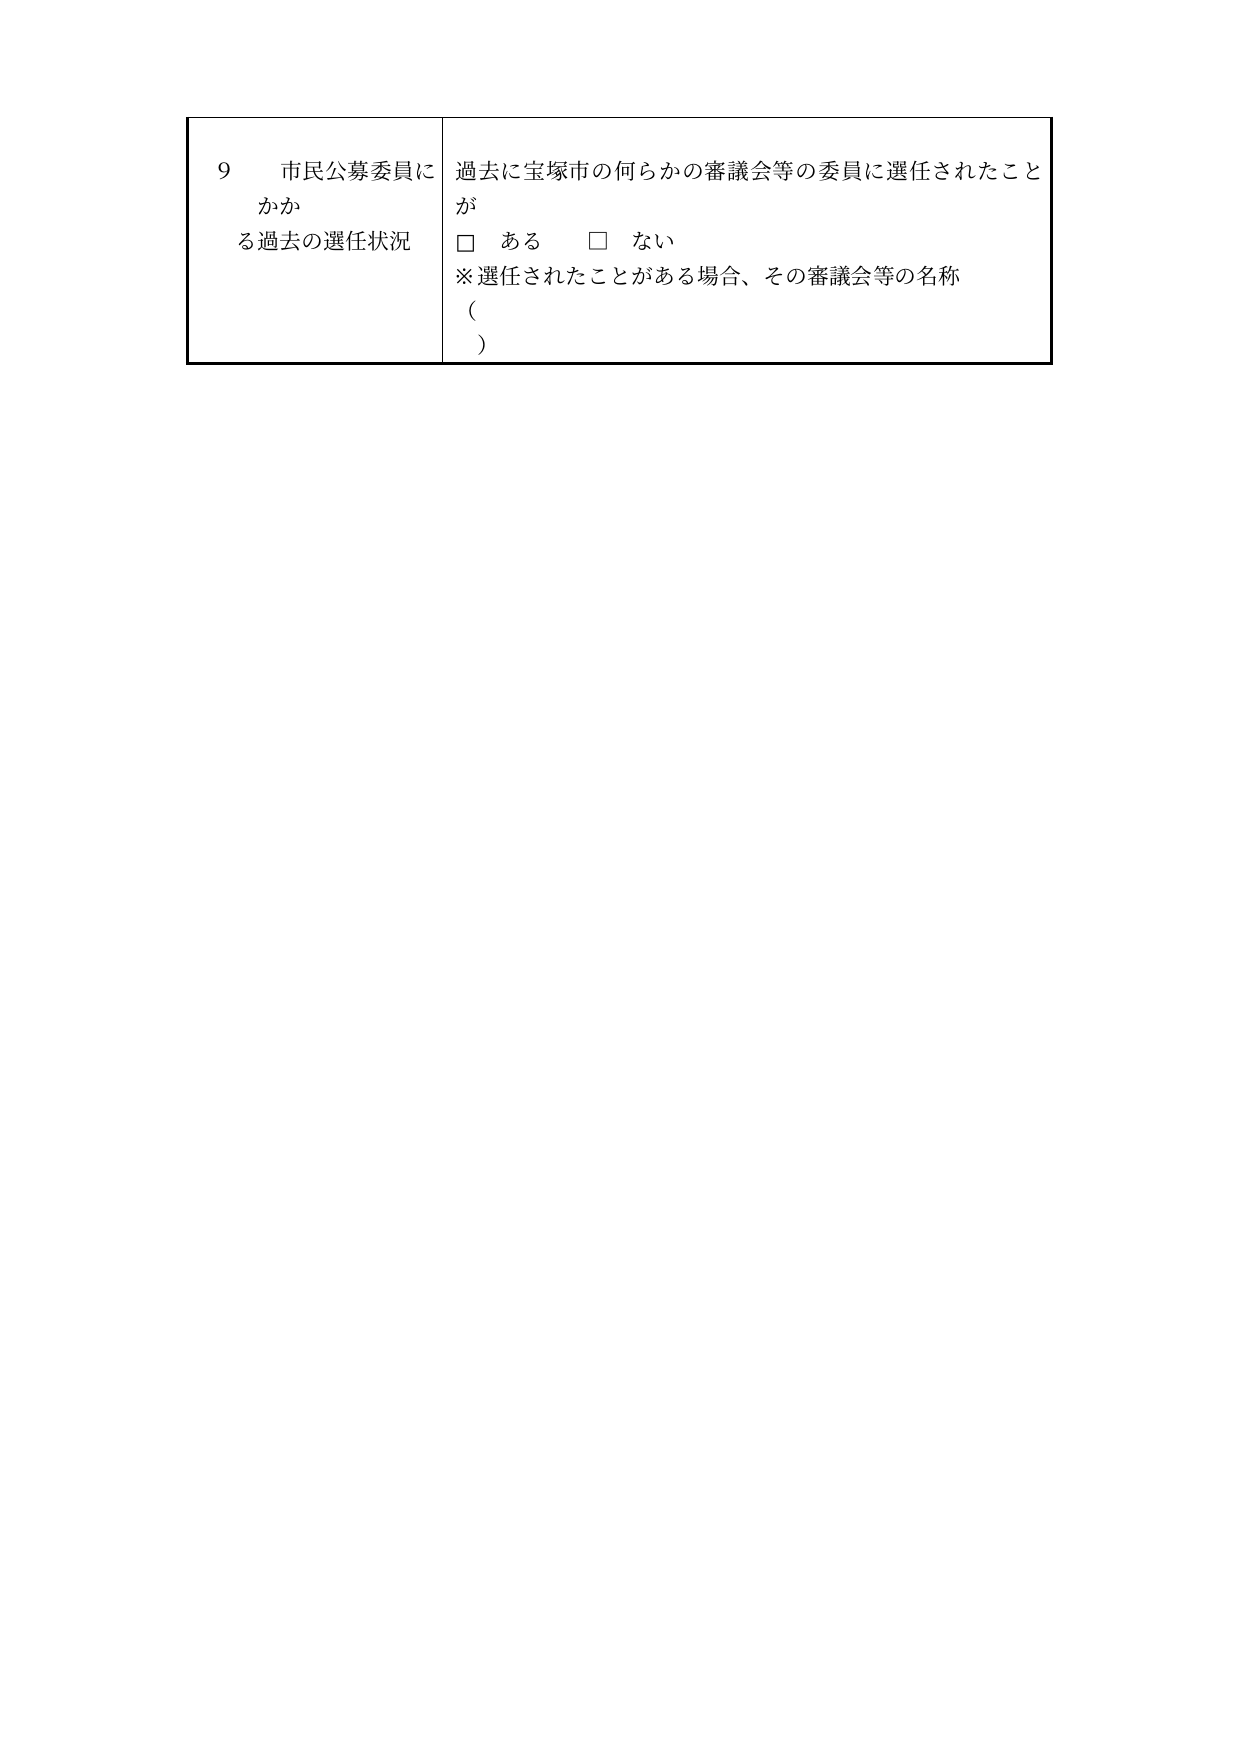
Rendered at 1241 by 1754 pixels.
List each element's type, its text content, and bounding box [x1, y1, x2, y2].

table_cell 過去に宝塚市の何らかの審議会等の委員に選任されたことが ある □ ない ※選任されたことがある場合、その審議会等の名称 （ ） [443, 118, 1050, 362]
table_cell ９ 市民公募委員にかか る過去の選任状況 [189, 118, 442, 362]
